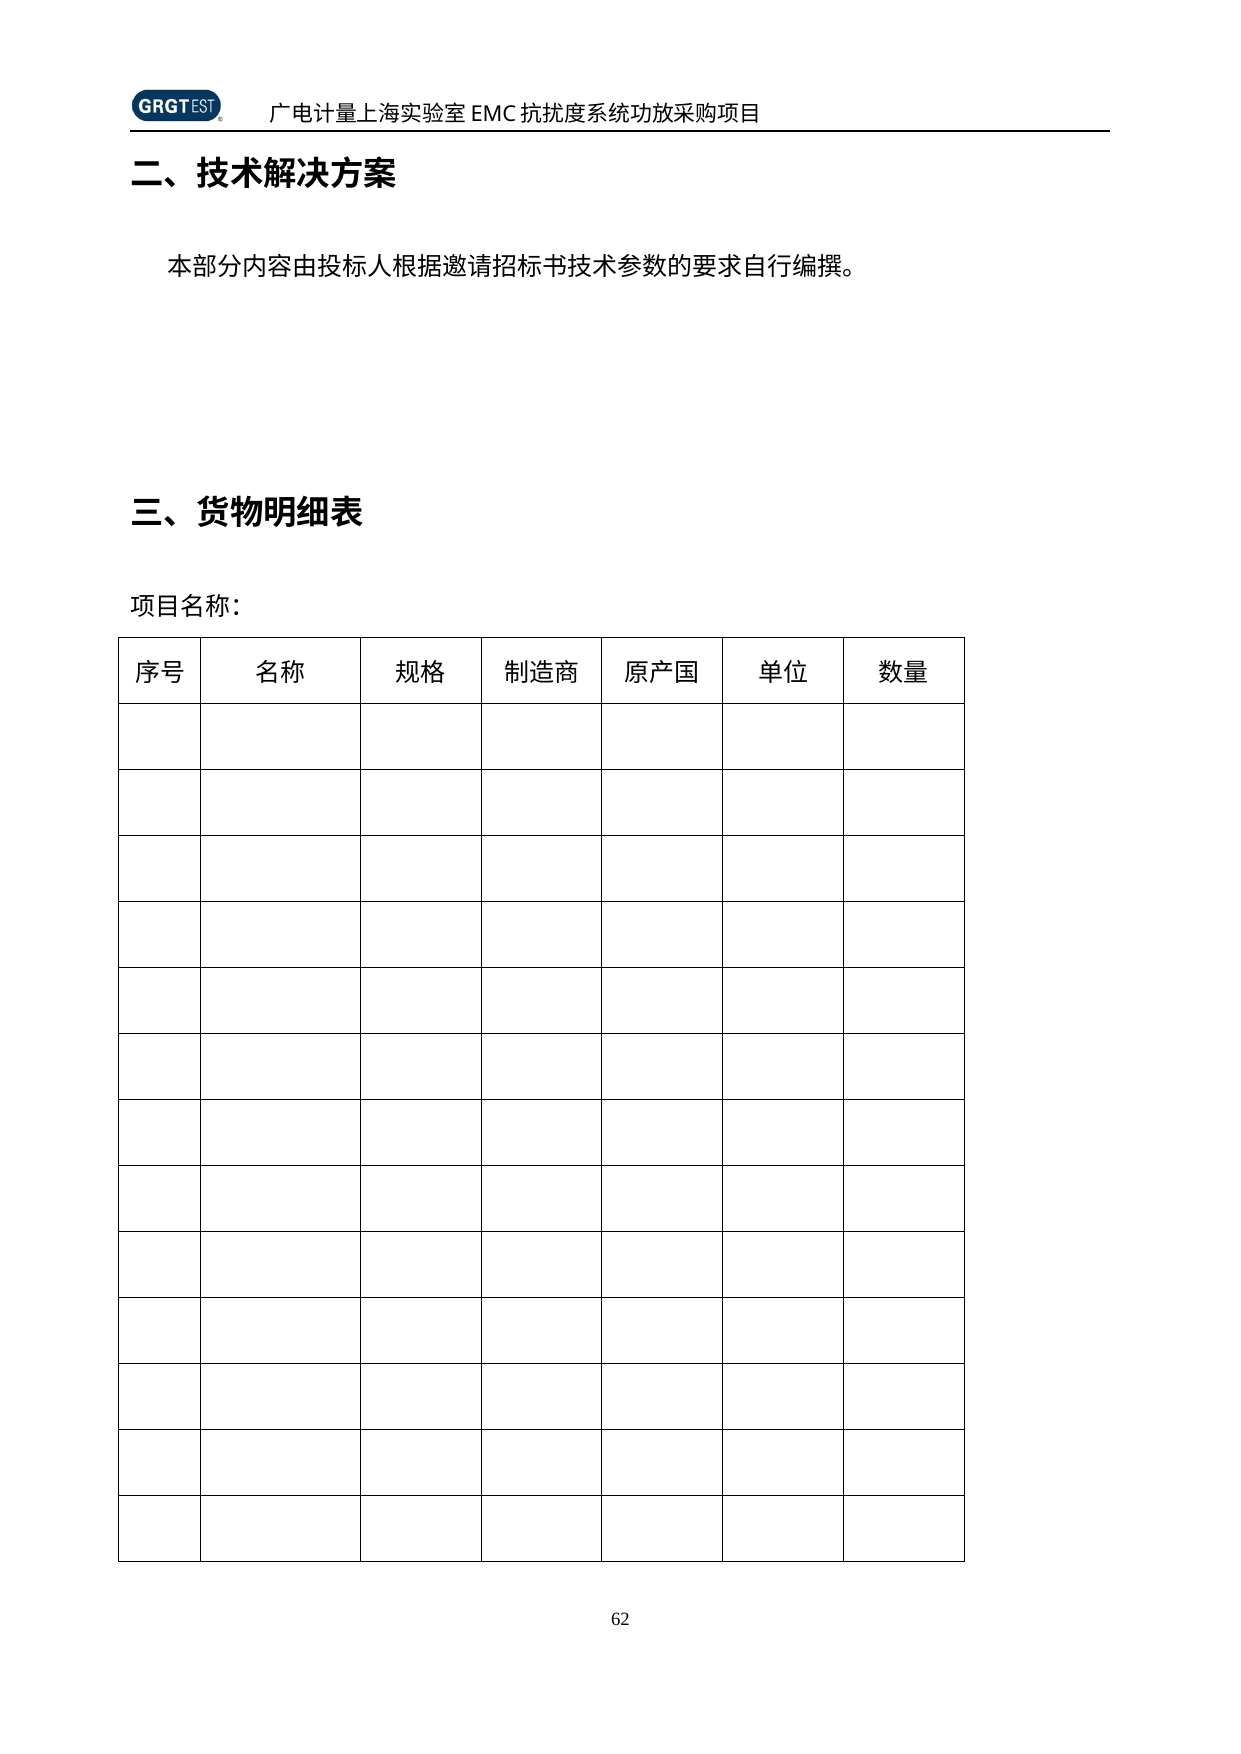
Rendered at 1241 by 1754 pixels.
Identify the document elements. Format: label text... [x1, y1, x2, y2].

table_cell [482, 770, 601, 835]
table_cell [201, 1100, 360, 1165]
table_cell [482, 902, 601, 967]
text 本部分内容由投标人根据邀请招标书技术参数的要求自行编撰。 [130, 232, 1110, 297]
table_cell [723, 1166, 843, 1231]
table_cell [723, 1298, 843, 1363]
table_cell [844, 836, 964, 901]
table_cell [723, 1364, 843, 1429]
table_cell [482, 1232, 601, 1297]
table_cell [119, 1100, 200, 1165]
table_cell [723, 1100, 843, 1165]
table_header 单位 [723, 638, 843, 703]
table_header 原产国 [602, 638, 722, 703]
table_cell [844, 1232, 964, 1297]
table_cell [361, 836, 481, 901]
subtitle 三、货物明细表 [130, 478, 1110, 543]
table_cell [844, 1364, 964, 1429]
table_cell [361, 704, 481, 769]
table_cell [119, 1298, 200, 1363]
table_cell [361, 1100, 481, 1165]
table_cell [482, 704, 601, 769]
table_cell [201, 902, 360, 967]
table_cell [844, 968, 964, 1033]
table_header 序号 [119, 638, 200, 703]
table_cell [482, 968, 601, 1033]
table_header 规格 [361, 638, 481, 703]
table_cell [361, 968, 481, 1033]
table_cell [844, 704, 964, 769]
table_cell [602, 1364, 722, 1429]
table_cell [602, 1430, 722, 1495]
table_cell [602, 1100, 722, 1165]
table_cell [482, 1364, 601, 1429]
table_cell [119, 902, 200, 967]
table_cell [119, 968, 200, 1033]
table_cell [201, 1496, 360, 1561]
table_cell [723, 1496, 843, 1561]
table_cell [723, 836, 843, 901]
table_cell [201, 968, 360, 1033]
table_cell [723, 770, 843, 835]
table_cell [602, 1232, 722, 1297]
table_cell [602, 836, 722, 901]
table_header 数量 [844, 638, 964, 703]
table_cell [723, 1034, 843, 1099]
table_cell [482, 1034, 601, 1099]
table_cell [482, 1496, 601, 1561]
table_cell [844, 770, 964, 835]
table_cell [119, 1430, 200, 1495]
table_cell [602, 1496, 722, 1561]
table_cell [602, 704, 722, 769]
table_cell [119, 836, 200, 901]
table_cell [844, 1100, 964, 1165]
table_cell [844, 902, 964, 967]
table_cell [844, 1298, 964, 1363]
table_cell [723, 1430, 843, 1495]
table_cell [723, 1232, 843, 1297]
table_cell [201, 704, 360, 769]
table_cell [361, 1232, 481, 1297]
table_cell [602, 1166, 722, 1231]
table_cell [361, 770, 481, 835]
table_cell [361, 1166, 481, 1231]
table_cell [361, 1364, 481, 1429]
text 项目名称： [130, 572, 1110, 637]
table_cell [844, 1430, 964, 1495]
table_cell [201, 1166, 360, 1231]
table_cell [361, 1496, 481, 1561]
table_cell [119, 1166, 200, 1231]
picture [129, 88, 224, 122]
table_cell [482, 1166, 601, 1231]
table_cell [723, 704, 843, 769]
table_cell [844, 1496, 964, 1561]
table_header 制造商 [482, 638, 601, 703]
table_cell [119, 1364, 200, 1429]
table_cell [119, 1496, 200, 1561]
table_cell [844, 1166, 964, 1231]
subtitle 二、技术解决方案 [130, 138, 1110, 203]
table_cell [482, 836, 601, 901]
table_cell [482, 1298, 601, 1363]
table_cell [119, 770, 200, 835]
table_cell [201, 1034, 360, 1099]
table_cell [119, 1232, 200, 1297]
table_cell [482, 1430, 601, 1495]
table_cell [119, 704, 200, 769]
table_cell [602, 770, 722, 835]
table_cell [723, 902, 843, 967]
table_cell [602, 902, 722, 967]
table_cell [201, 836, 360, 901]
table_cell [119, 1034, 200, 1099]
table_cell [723, 968, 843, 1033]
table_cell [361, 1298, 481, 1363]
table_cell [602, 968, 722, 1033]
table_cell [201, 1232, 360, 1297]
table_cell [602, 1034, 722, 1099]
table_cell [482, 1100, 601, 1165]
table_cell [201, 1430, 360, 1495]
table_cell [361, 1034, 481, 1099]
table_cell [201, 1298, 360, 1363]
table_cell [844, 1034, 964, 1099]
table_cell [361, 1430, 481, 1495]
table_cell [201, 1364, 360, 1429]
table_header 名称 [201, 638, 360, 703]
table_cell [201, 770, 360, 835]
table_cell [361, 902, 481, 967]
table_cell [602, 1298, 722, 1363]
